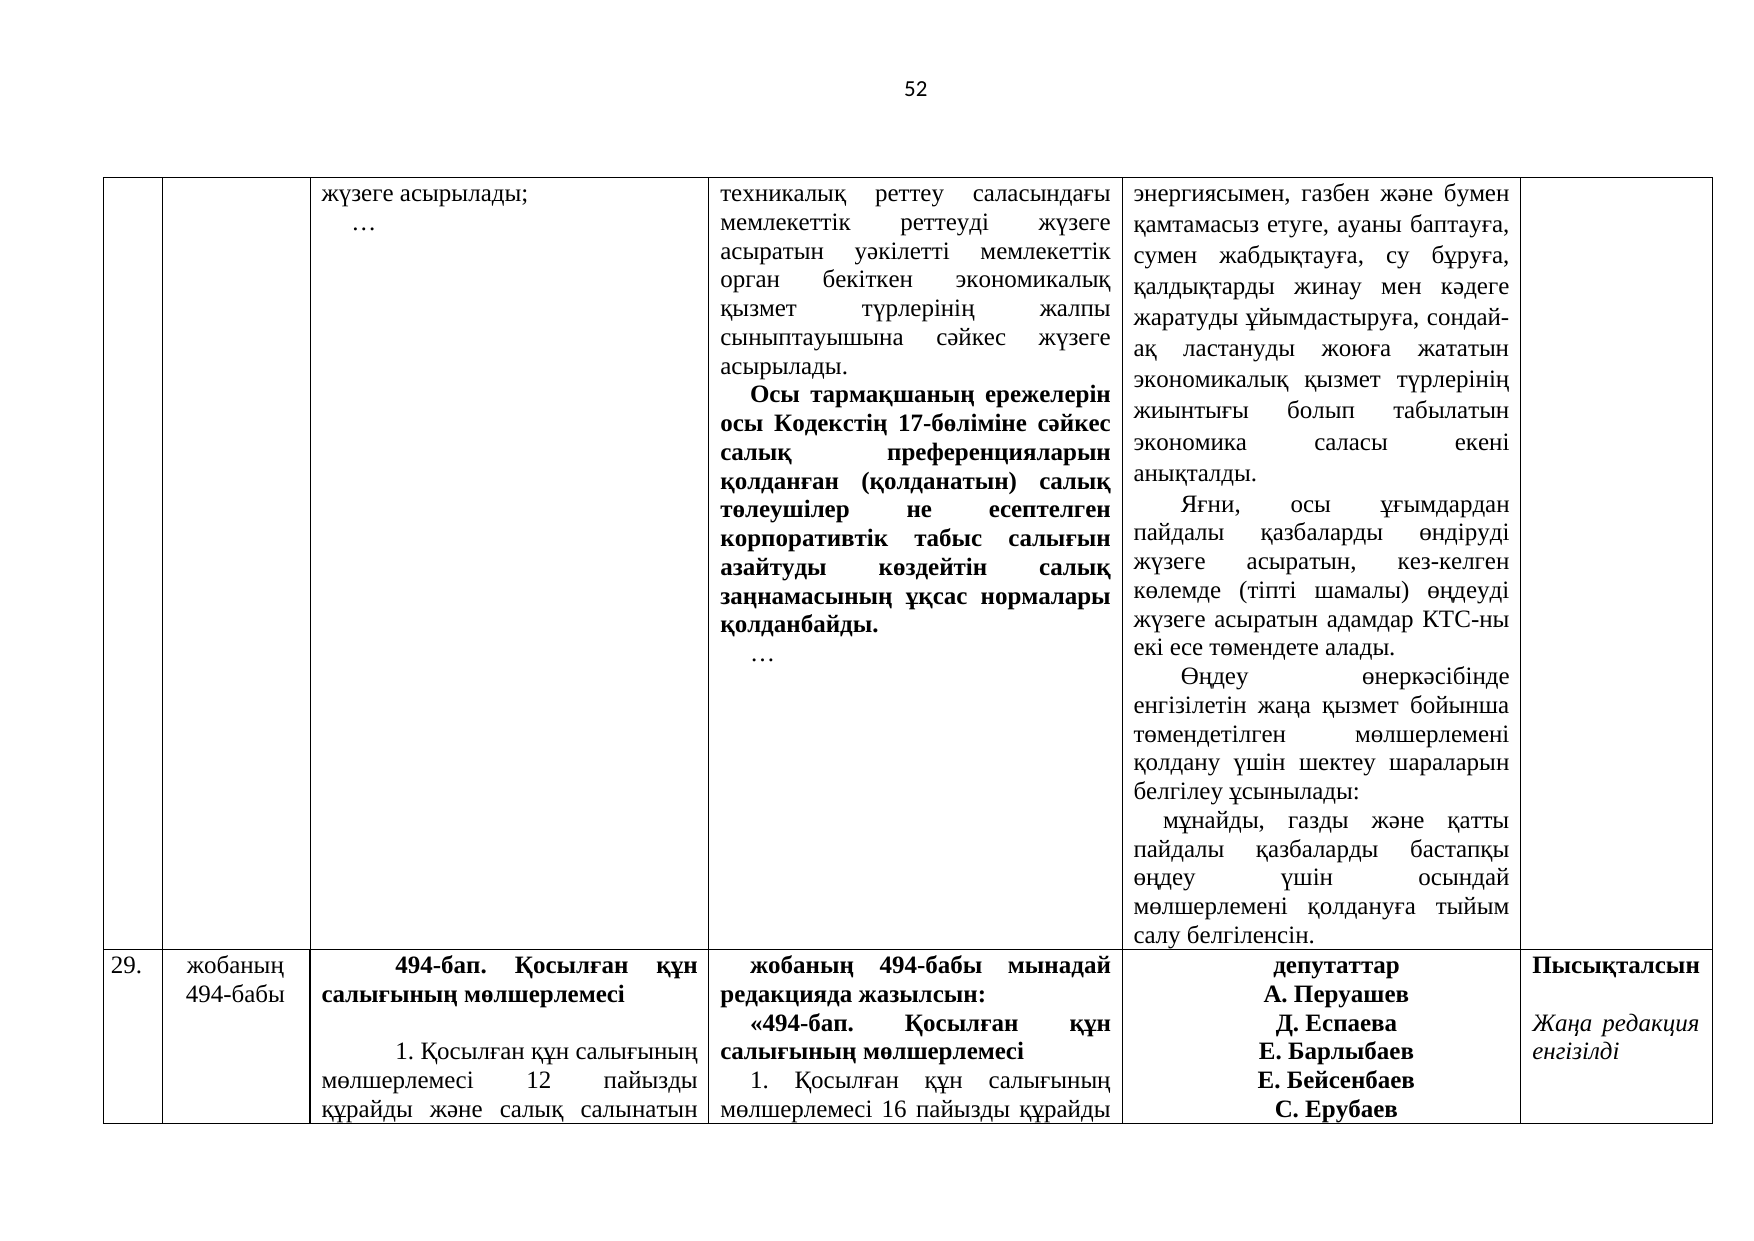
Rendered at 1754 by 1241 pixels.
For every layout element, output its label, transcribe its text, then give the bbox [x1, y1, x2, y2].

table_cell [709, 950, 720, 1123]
table_cell [104, 178, 162, 949]
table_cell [1521, 950, 1712, 1123]
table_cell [1123, 178, 1520, 949]
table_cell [311, 178, 708, 949]
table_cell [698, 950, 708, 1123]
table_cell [163, 178, 310, 949]
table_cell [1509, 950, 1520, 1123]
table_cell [709, 178, 1122, 949]
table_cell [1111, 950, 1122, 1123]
table_cell жобаның 494-бабы [163, 950, 309, 1123]
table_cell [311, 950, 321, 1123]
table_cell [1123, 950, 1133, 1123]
table_cell [1521, 178, 1712, 949]
table_cell [104, 950, 162, 1123]
